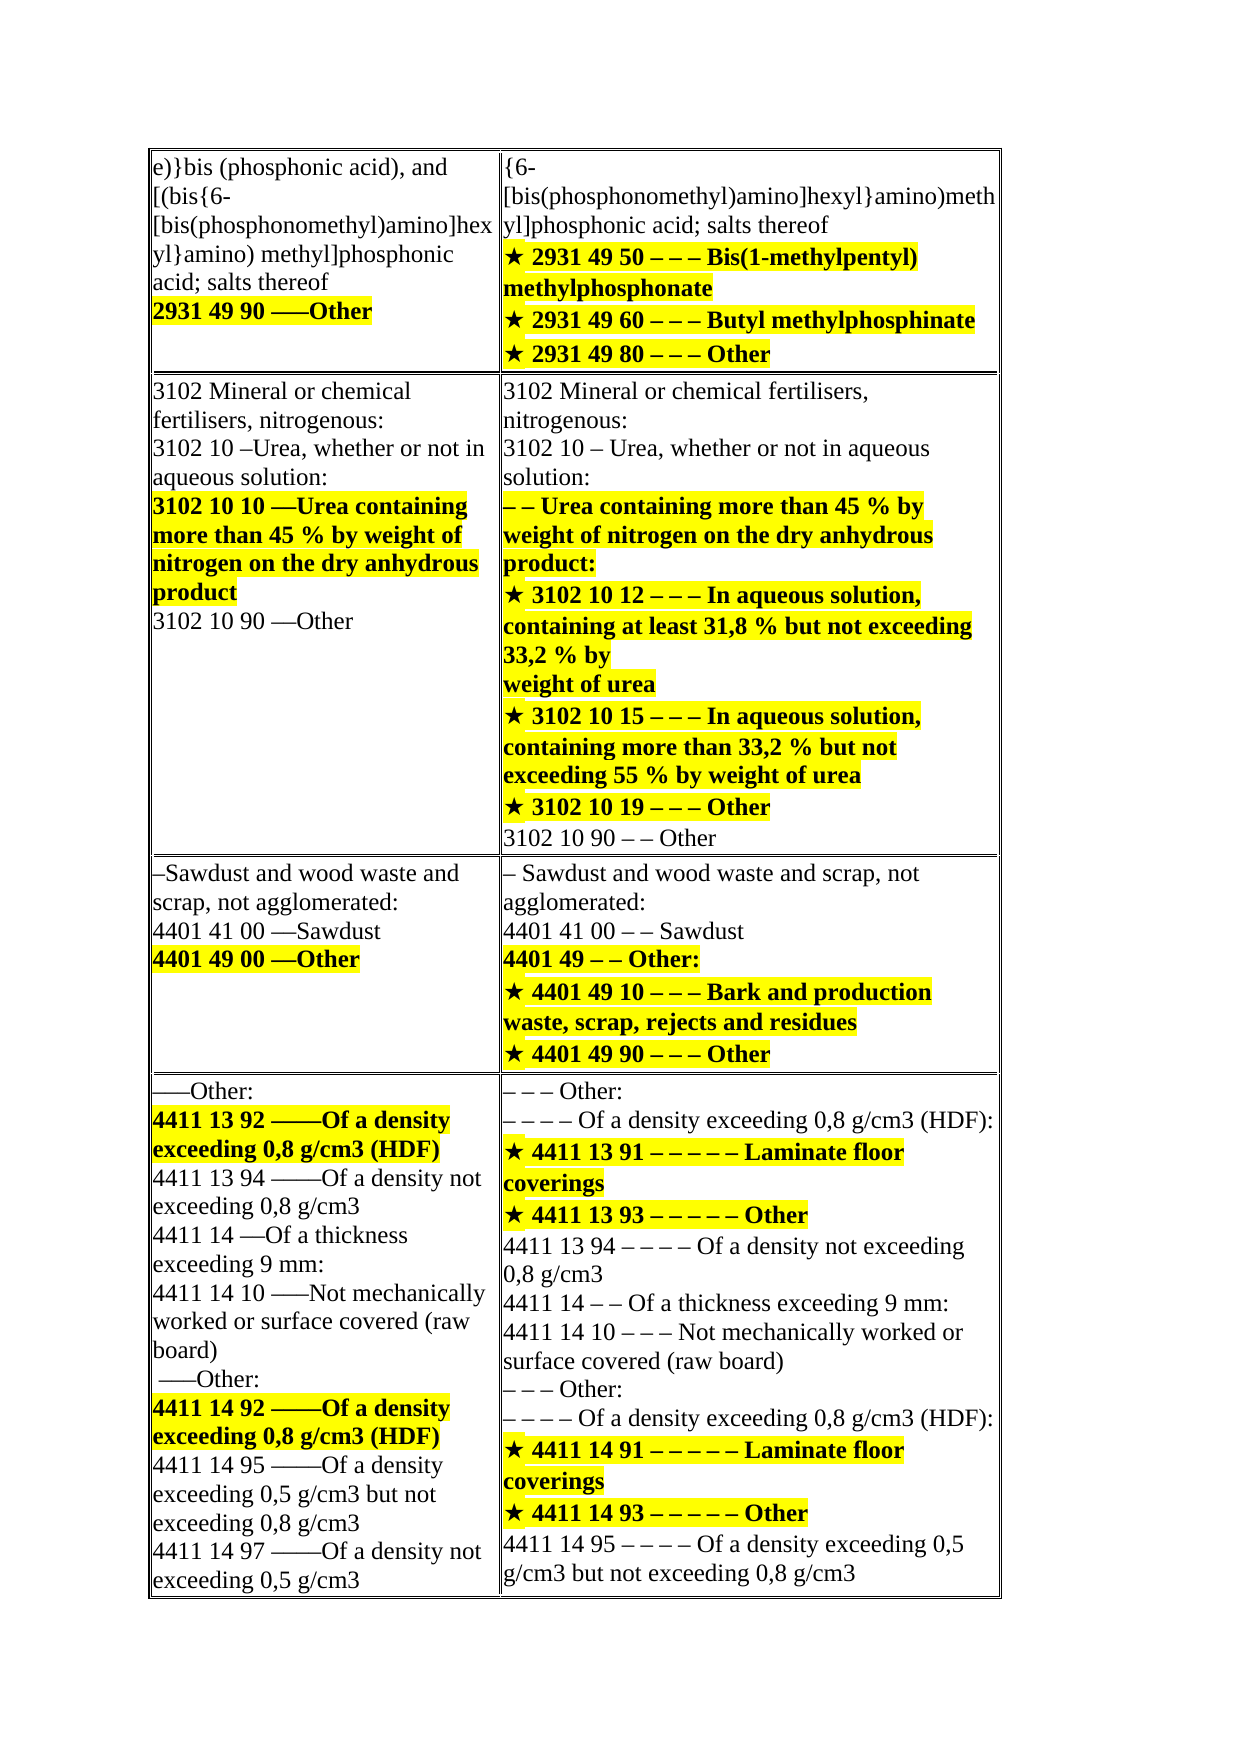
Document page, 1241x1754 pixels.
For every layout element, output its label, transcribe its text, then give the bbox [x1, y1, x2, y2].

table_cell 3102 Mineral or chemical fertilisers, nitrogenous: 3102 10 –Urea, whether or not in aqueous solution: 3102 10 10 ––Urea containing more than 45 % by weight of nitrogen on the dry anhydrous product 3102 10 90 ––Other [152, 371, 499, 853]
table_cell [150, 1072, 501, 1596]
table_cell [501, 1072, 1000, 1596]
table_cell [501, 151, 999, 371]
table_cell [152, 151, 501, 371]
table_cell – Sawdust and wood waste and scrap, not agglomerated: 4401 41 00 – – Sawdust 4401 49 – – Other: ★ 4401 49 10 – – – Bark and production waste, scrap, rejects and residues ★ 4401 49 90 – – – Other [502, 854, 999, 1072]
table_cell 3102 Mineral or chemical fertilisers, nitrogenous: 3102 10 – Urea, whether or not in aqueous solution: – – Urea containing more than 45 % by weight of nitrogen on the dry anhydrous product: ★ 3102 10 12 – – – In aqueous solution, containing at least 31,8 % but not exceeding 33,2 % by weight of urea ★ 3102 10 15 – – – In aqueous solution, containing more than 33,2 % but not exceeding 55 % by weight of urea ★ 3102 10 19 – – – Other 3102 10 90 – – Other [502, 371, 999, 853]
table_cell –Sawdust and wood waste and scrap, not agglomerated: 4401 41 00 ––Sawdust 4401 49 00 ––Other [152, 854, 499, 1072]
